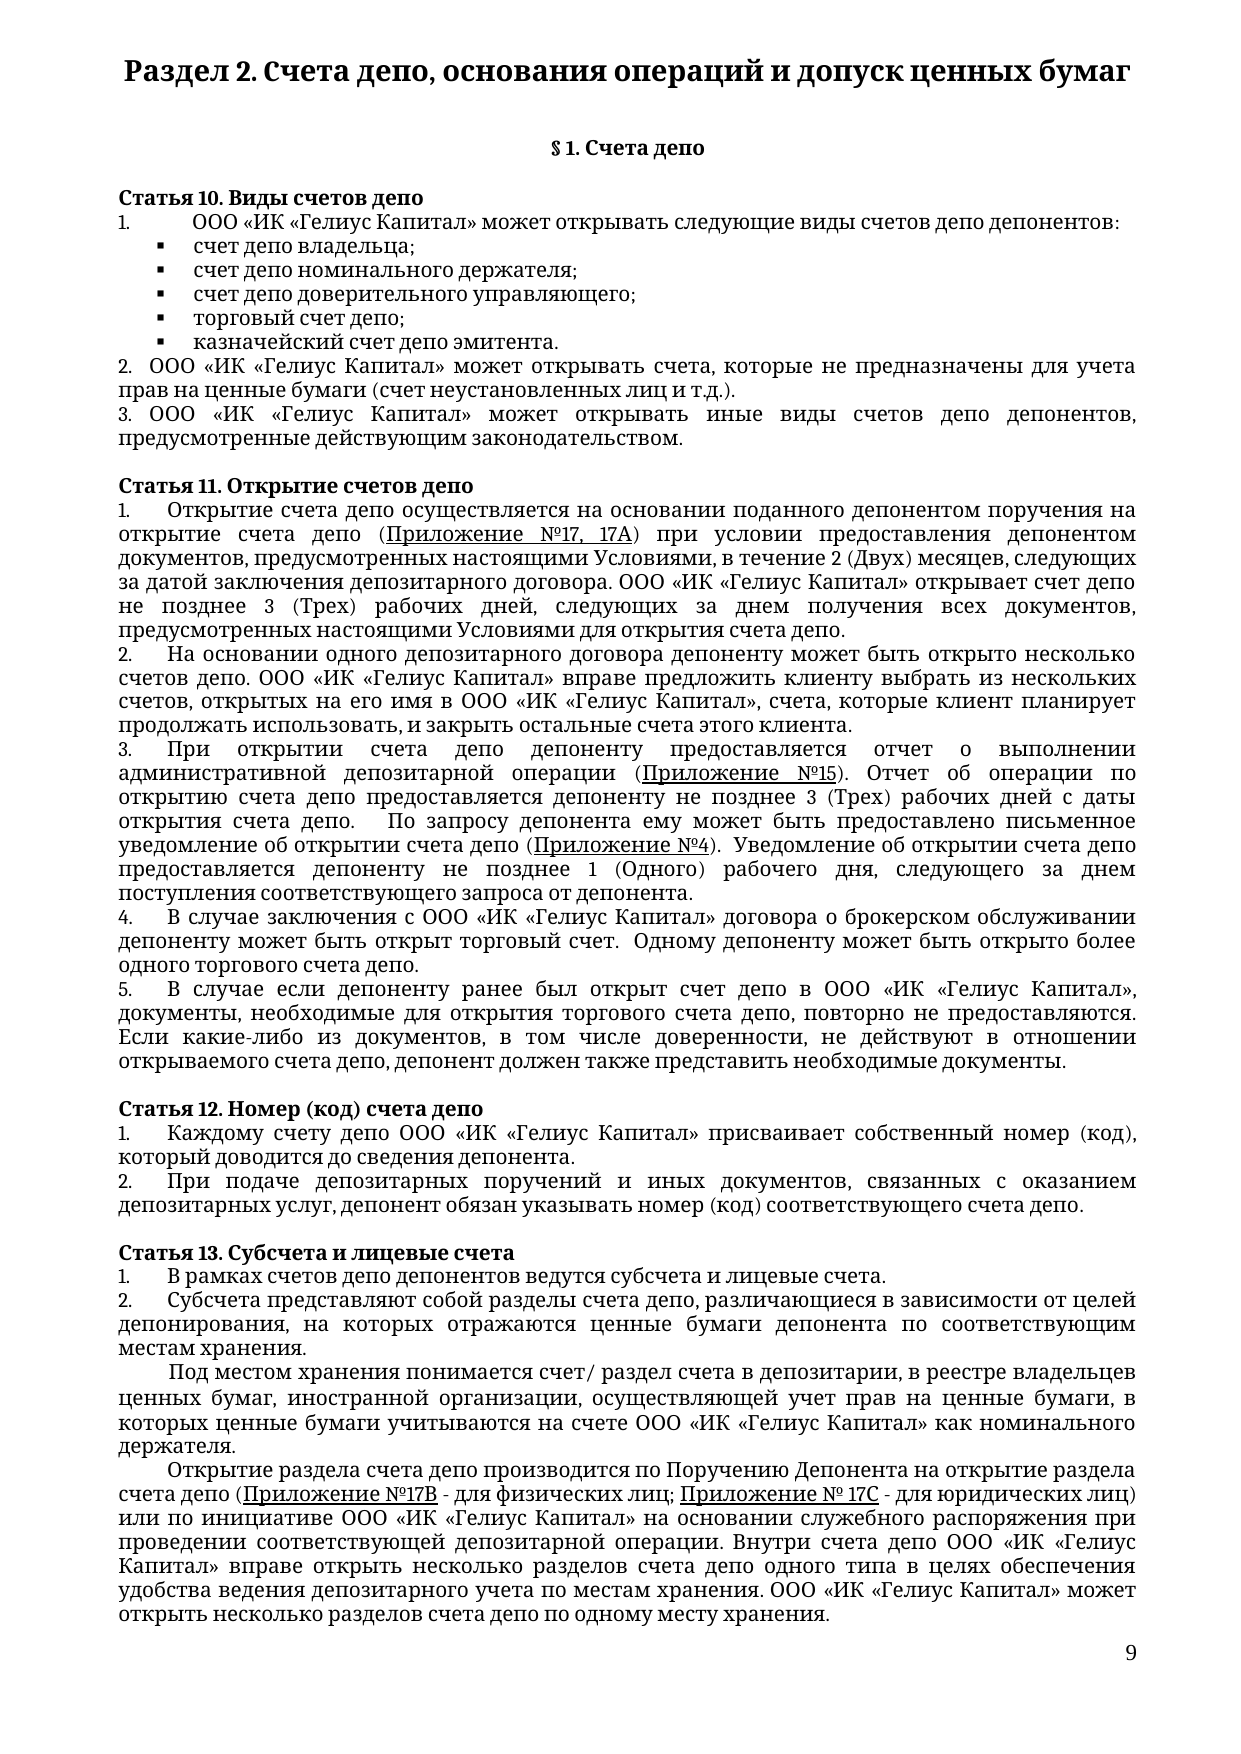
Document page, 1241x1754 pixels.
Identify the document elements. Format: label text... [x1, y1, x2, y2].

list Открытие раздела счета депо производится по Поручению Депонента на открытие раздела счета депо (Приложение №17В - для физических лиц; Приложение № 17С - для юридических лиц) или по инициативе ООО «ИК «Гелиус Капитал» на основании служебного распоряжения при проведении соответствующей депозитарной операции. Внутри счета депо ООО «ИК «Гелиус Капитал» вправе открыть несколько разделов счета депо одного типа в целях обеспечения удобства ведения депозитарного учета по местам хранения. ООО «ИК «Гелиус Капитал» может открыть несколько разделов счета депо по одному месту хранения. [118, 1459, 1137, 1627]
list торговый счет депо; [156, 307, 1137, 331]
text 4. В случае заключения с ООО «ИК «Гелиус Капитал» договора о брокерском обслуживании депоненту может быть открыт торговый счет. Одному депоненту может быть открыто более одного торгового счета депо. [118, 906, 1137, 978]
text Статья 13. Субсчета и лицевые счета [118, 1241, 1137, 1265]
text 2. ООО «ИК «Гелиус Капитал» может открывать счета, которые не предназначены для учета прав на ценные бумаги (счет неустановленных лиц и т.д.). [118, 355, 1137, 403]
list 1. ООО «ИК «Гелиус Капитал» может открывать следующие виды счетов депо депонентов: [118, 211, 1137, 235]
list 2. Субсчета представляют собой разделы счета депо, различающиеся в зависимости от целей депонирования, на которых отражаются ценные бумаги депонента по соответствующим местам хранения. [118, 1289, 1137, 1361]
text 3. При открытии счета депо депоненту предоставляется отчет о выполнении административной депозитарной операции (Приложение №15). Отчет об операции по открытию счета депо предоставляется депоненту не позднее 3 (Трех) рабочих дней с даты открытия счета депо. По запросу депонента ему может быть предоставлено письменное уведомление об открытии счета депо (Приложение №4). Уведомление об открытии счета депо предоставляется депоненту не позднее 1 (Одного) рабочего дня, следующего за днем поступления соответствующего запроса от депонента. [118, 738, 1137, 906]
list Под местом хранения понимается счет/ раздел счета в депозитарии, в реестре владельцев ценных бумаг, иностранной организации, осуществляющей учет прав на ценные бумаги, в которых ценные бумаги учитываются на счете ООО «ИК «Гелиус Капитал» как номинального держателя. [118, 1361, 1137, 1459]
text Статья 10. Виды счетов депо [118, 187, 1137, 211]
list казначейский счет депо эмитента. [156, 331, 1137, 355]
text 5. В случае если депоненту ранее был открыт счет депо в ООО «ИК «Гелиус Капитал», документы, необходимые для открытия торгового счета депо, повторно не предоставляются. Если какие-либо из документов, в том числе доверенности, не действуют в отношении открываемого счета депо, депонент должен также представить необходимые документы. [118, 978, 1137, 1073]
text 3. ООО «ИК «Гелиус Капитал» может открывать иные виды счетов депо депонентов, предусмотренные действующим законодательством. [118, 403, 1137, 451]
text § 1. Счета депо [118, 137, 1137, 161]
text 1. Каждому счету депо ООО «ИК «Гелиус Капитал» присваивает собственный номер (код), который доводится до сведения депонента. [118, 1121, 1137, 1169]
list 1. В рамках счетов депо депонентов ведутся субсчета и лицевые счета. [118, 1265, 1137, 1289]
text 2. При подаче депозитарных поручений и иных документов, связанных с оказанием депозитарных услуг, депонент обязан указывать номер (код) соответствующего счета депо. [118, 1169, 1137, 1217]
list счет депо доверительного управляющего; [156, 283, 1137, 307]
text 2. На основании одного депозитарного договора депоненту может быть открыто несколько счетов депо. ООО «ИК «Гелиус Капитал» вправе предложить клиенту выбрать из нескольких счетов, открытых на его имя в ООО «ИК «Гелиус Капитал», счета, которые клиент планирует продолжать использовать, и закрыть остальные счета этого клиента. [118, 642, 1137, 738]
text Статья 12. Номер (код) счета депо [118, 1097, 1137, 1121]
text Статья 11. Открытие счетов депо [118, 474, 1137, 498]
list счет депо номинального держателя; [156, 259, 1137, 283]
list счет депо владельца; [156, 235, 1137, 259]
text Раздел 2. Cчета депо, основания операций и допуск ценных бумаг [118, 55, 1137, 89]
text 1. Открытие счета депо осуществляется на основании поданного депонентом поручения на открытие счета депо (Приложение №17, 17А) при условии предоставления депонентом документов, предусмотренных настоящими Условиями, в течение 2 (Двух) месяцев, следующих за датой заключения депозитарного договора. ООО «ИК «Гелиус Капитал» открывает счет депо не позднее 3 (Трех) рабочих дней, следующих за днем получения всех документов, предусмотренных настоящими Условиями для открытия счета депо. [118, 498, 1137, 642]
